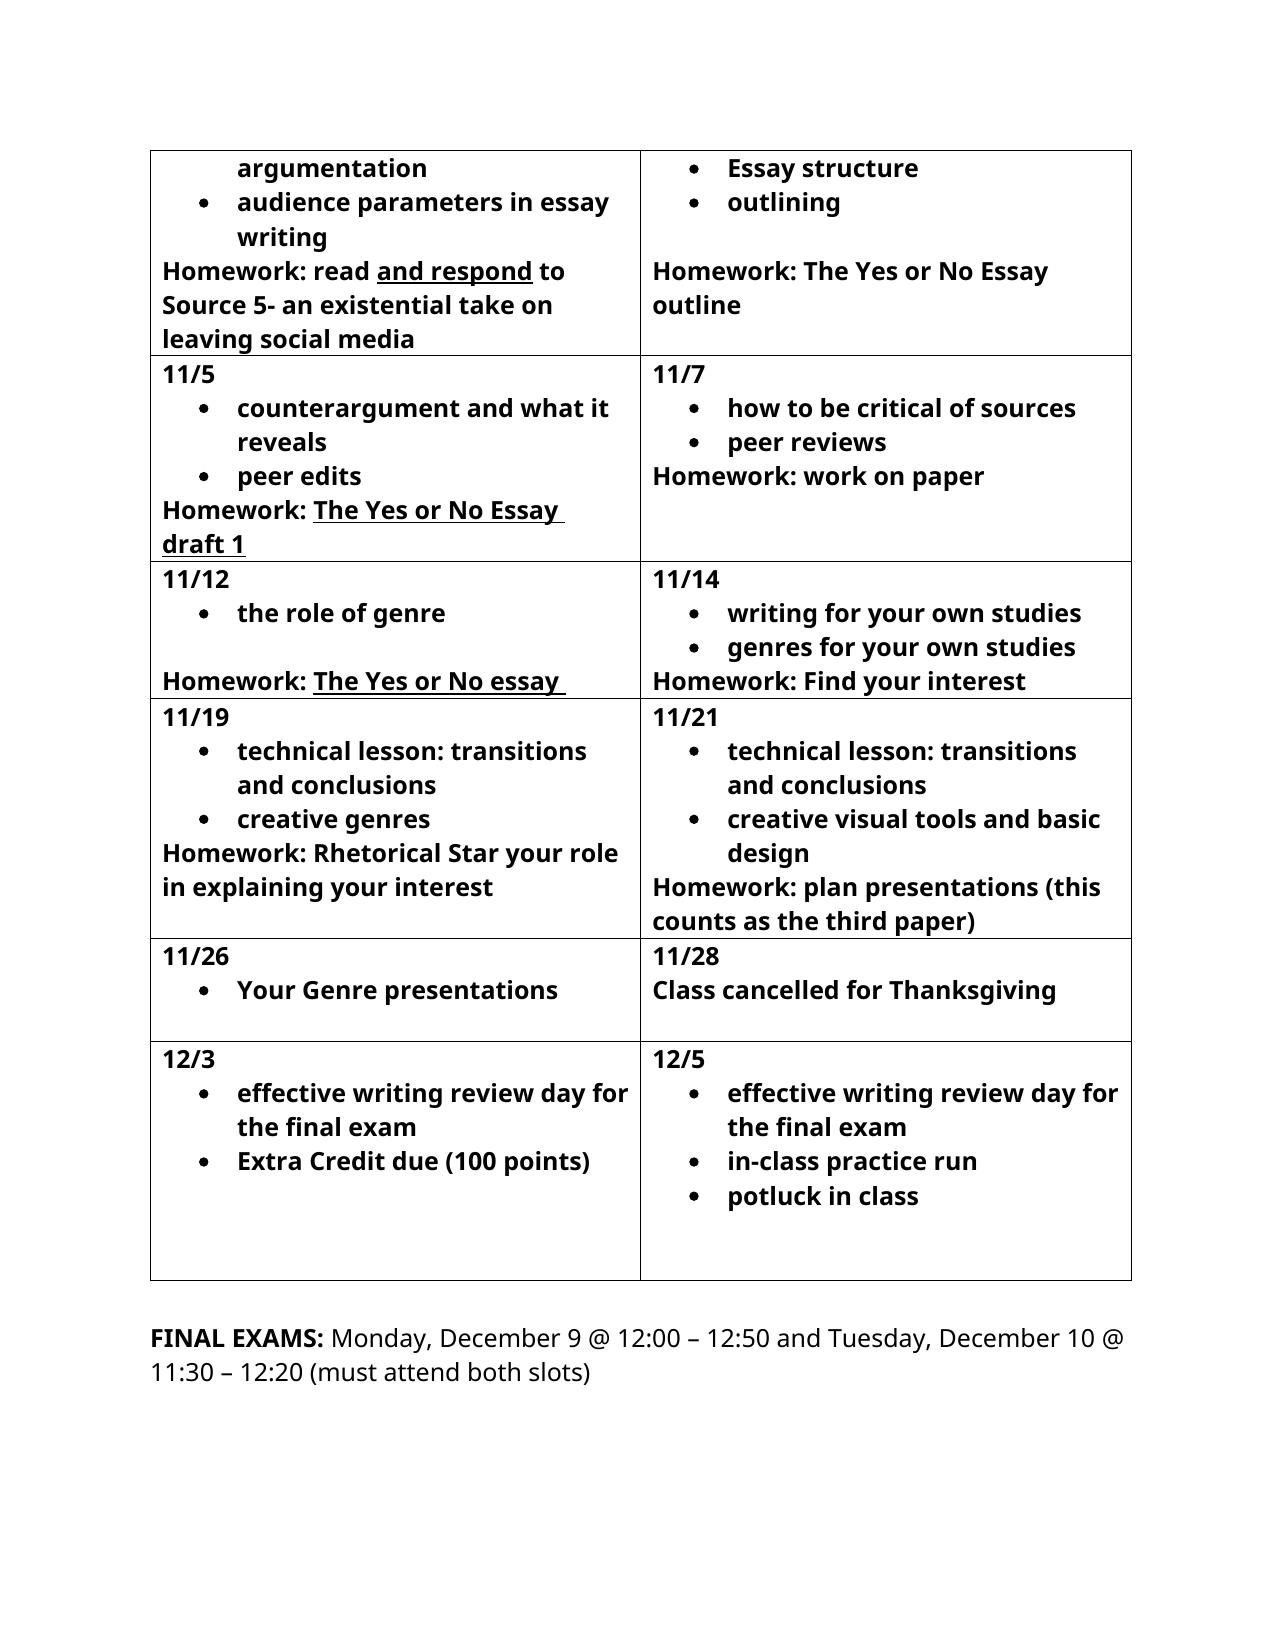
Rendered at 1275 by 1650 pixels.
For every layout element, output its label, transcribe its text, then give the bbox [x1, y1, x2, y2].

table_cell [641, 151, 1131, 355]
table_cell 11/19 technical lesson: transitions and conclusions creative genres Homework: Rhetorical Star your role in explaining your interest [151, 699, 640, 938]
text FINAL EXAMS: Monday, December 9 @ 12:00 – 12:50 and Tuesday, December 10 @ 11:30 – 12:20 (must attend both slots) [150, 1321, 1125, 1389]
table_cell 11/26 Your Genre presentations [151, 939, 640, 1041]
table_cell 11/5 counterargument and what it reveals peer edits Homework: The Yes or No Essay draft 1 [151, 356, 640, 561]
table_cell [151, 151, 640, 355]
table_cell 12/3 effective writing review day for the final exam Extra Credit due (100 points) [151, 1042, 640, 1280]
table_cell 11/7 how to be critical of sources peer reviews Homework: work on paper [641, 356, 1131, 561]
table_cell 11/21 technical lesson: transitions and conclusions creative visual tools and basic design Homework: plan presentations (this counts as the third paper) [641, 699, 1131, 938]
table_cell 11/14 writing for your own studies genres for your own studies Homework: Find your interest [641, 562, 1131, 698]
table_cell 12/5 effective writing review day for the final exam in-class practice run potluck in class [641, 1042, 1131, 1280]
table_cell 11/28 Class cancelled for Thanksgiving [641, 939, 1131, 1041]
table_cell 11/12 the role of genre Homework: The Yes or No essay [151, 562, 640, 698]
